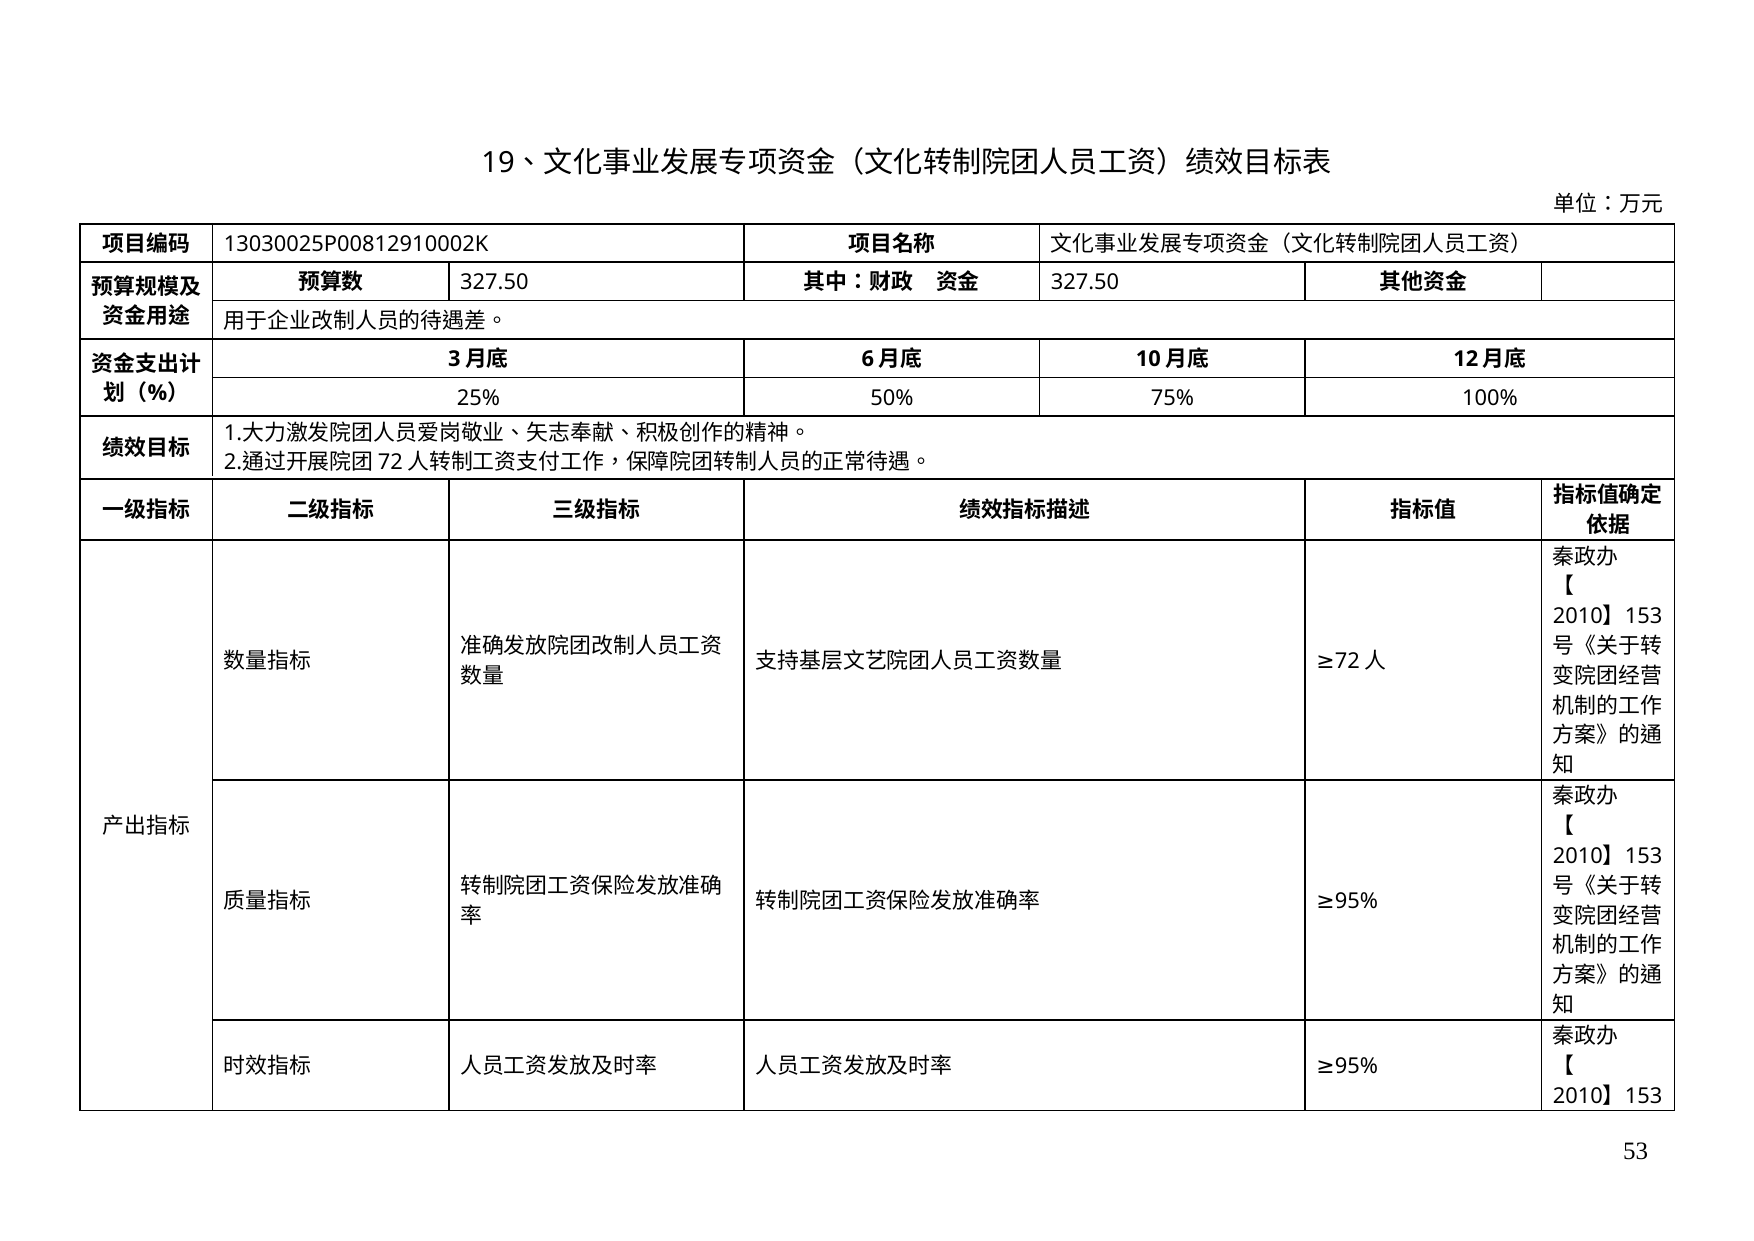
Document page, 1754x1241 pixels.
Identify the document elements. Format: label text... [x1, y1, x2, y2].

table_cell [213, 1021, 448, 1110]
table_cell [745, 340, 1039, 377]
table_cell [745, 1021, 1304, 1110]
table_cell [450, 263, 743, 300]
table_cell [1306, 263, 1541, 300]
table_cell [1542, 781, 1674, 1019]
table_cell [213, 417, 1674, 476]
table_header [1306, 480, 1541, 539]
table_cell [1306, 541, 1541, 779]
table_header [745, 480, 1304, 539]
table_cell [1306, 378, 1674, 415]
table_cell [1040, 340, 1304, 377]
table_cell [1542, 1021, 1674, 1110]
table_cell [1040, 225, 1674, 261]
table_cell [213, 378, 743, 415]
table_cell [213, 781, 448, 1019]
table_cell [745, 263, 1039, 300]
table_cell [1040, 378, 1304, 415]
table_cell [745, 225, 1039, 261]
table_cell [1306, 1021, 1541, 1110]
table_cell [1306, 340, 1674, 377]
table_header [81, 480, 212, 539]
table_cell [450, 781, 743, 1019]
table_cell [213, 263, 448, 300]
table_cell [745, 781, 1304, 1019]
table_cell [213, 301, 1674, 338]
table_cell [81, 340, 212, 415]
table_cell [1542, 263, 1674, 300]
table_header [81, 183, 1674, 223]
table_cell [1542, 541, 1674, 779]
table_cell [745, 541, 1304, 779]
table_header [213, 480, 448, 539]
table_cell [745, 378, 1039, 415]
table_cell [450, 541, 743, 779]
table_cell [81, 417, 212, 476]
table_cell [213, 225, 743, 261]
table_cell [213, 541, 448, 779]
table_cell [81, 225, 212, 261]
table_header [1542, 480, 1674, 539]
text 19、文化事业发展专项资金（文化转制院团人员工资）绩效目标表 [106, 142, 1648, 181]
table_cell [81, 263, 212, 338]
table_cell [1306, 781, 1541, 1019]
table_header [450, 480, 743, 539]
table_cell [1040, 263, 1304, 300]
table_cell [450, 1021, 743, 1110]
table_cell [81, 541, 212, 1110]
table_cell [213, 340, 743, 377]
